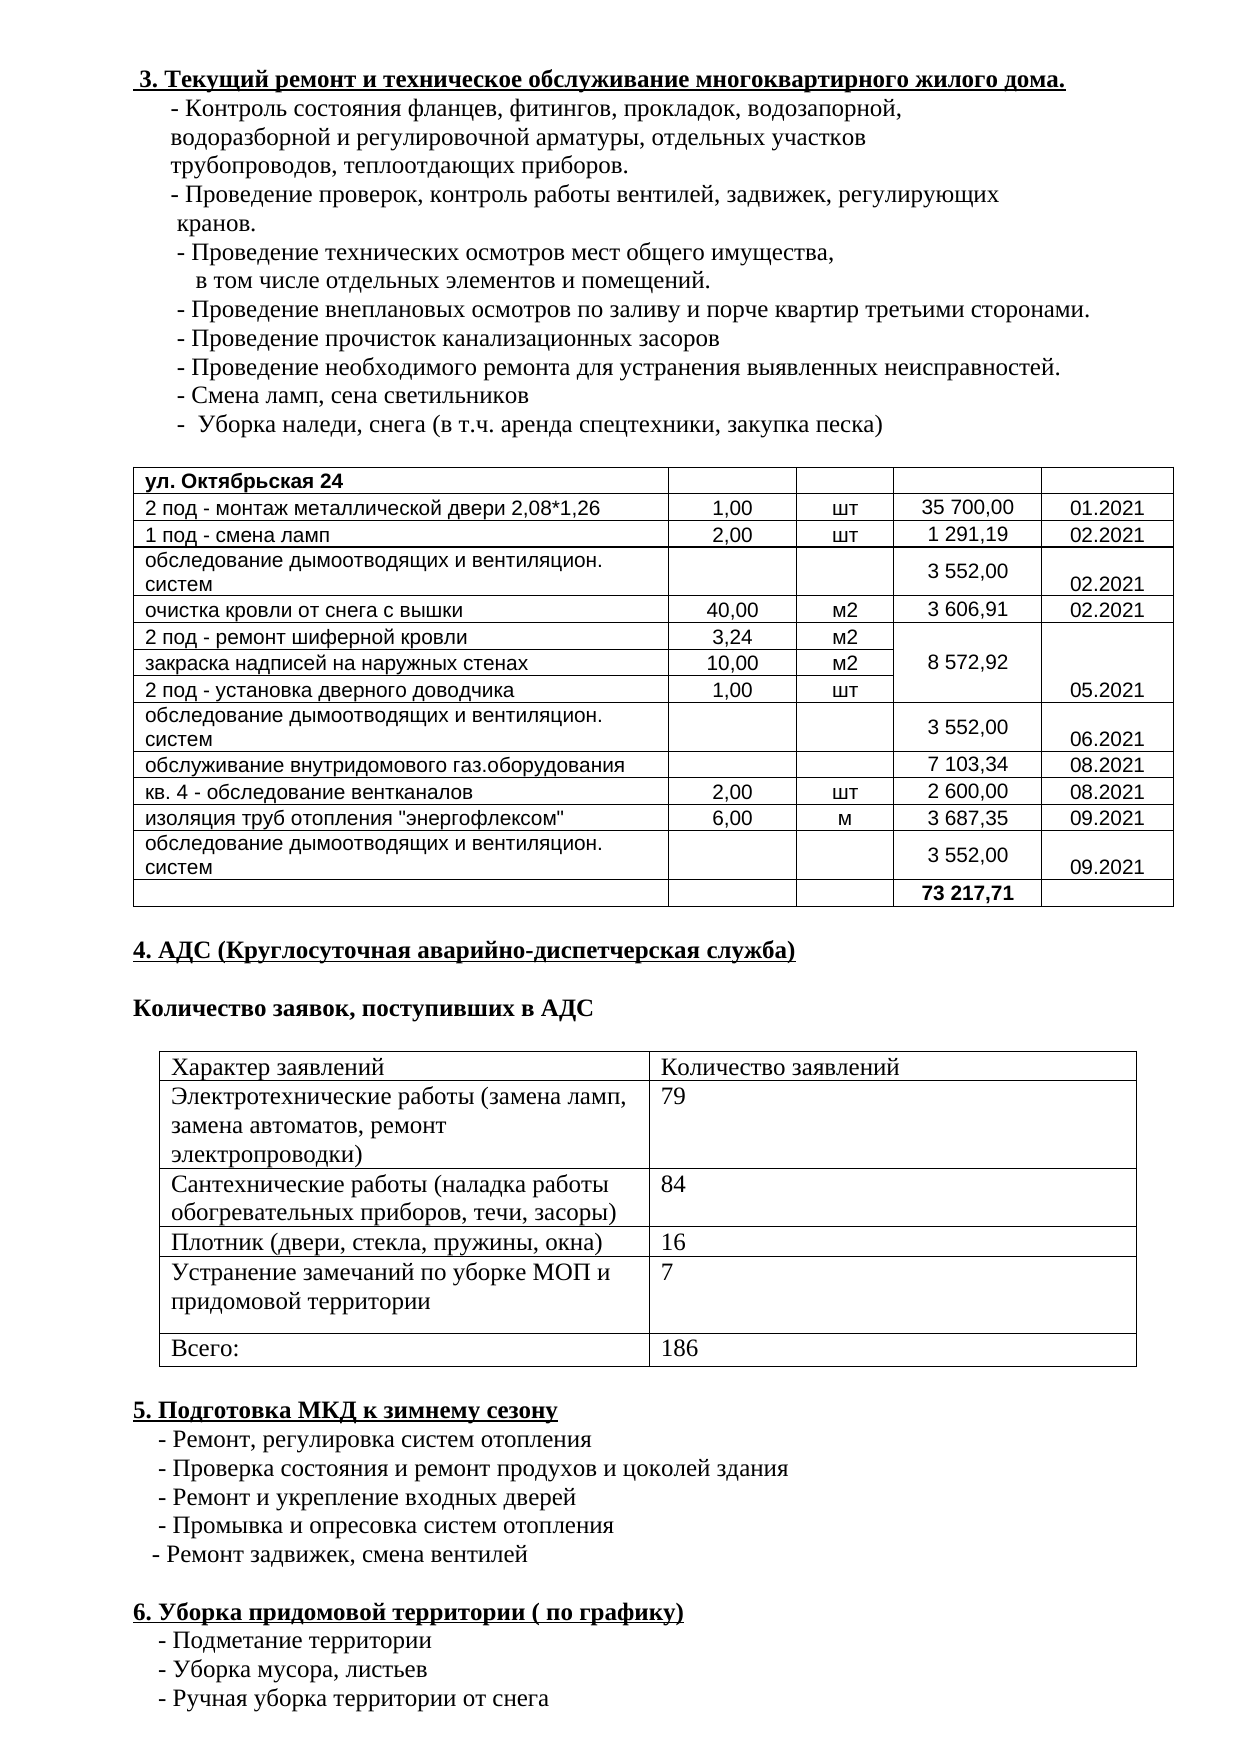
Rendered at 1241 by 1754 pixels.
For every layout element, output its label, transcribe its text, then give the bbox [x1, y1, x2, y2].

table_cell 2 под - ремонт шиферной кровли [134, 623, 668, 648]
table_cell Плотник (двери, стекла, пружины, окна) [160, 1227, 649, 1256]
table_cell 06.2021 [1042, 703, 1173, 751]
table_cell 1,00 [669, 676, 796, 702]
table_cell 09.2021 [1042, 805, 1173, 830]
table_header [669, 468, 796, 493]
table_cell 1,00 [669, 494, 796, 520]
table_cell 2 под - монтаж металлической двери 2,08*1,26 [134, 494, 668, 520]
table_cell [669, 831, 796, 879]
table_cell кв. 4 - обследование вентканалов [134, 778, 668, 804]
table_header Характер заявлений [160, 1052, 649, 1080]
table_cell Всего: [160, 1334, 649, 1366]
text - Уборка наледи, снега (в т.ч. аренда спецтехники, закупка песка) [133, 409, 1137, 438]
text кранов. [133, 208, 1137, 237]
table_cell [797, 880, 893, 906]
text 5. Подготовка МКД к зимнему сезону [133, 1395, 1137, 1424]
text водоразборной и регулировочной арматуры, отдельных участков [133, 122, 1137, 150]
table_cell шт [797, 676, 893, 702]
text 3. Текущий ремонт и техническое обслуживание многоквартирного жилого дома. [133, 64, 1137, 93]
table_cell [797, 831, 893, 879]
table_cell обслуживание внутридомового газ.оборудования [134, 752, 668, 777]
text - Проведение необходимого ремонта для устранения выявленных неисправностей. [133, 352, 1137, 380]
table_cell Сантехнические работы (наладка работы обогревательных приборов, течи, засоры) [160, 1169, 649, 1226]
table_cell 3 552,00 [894, 548, 1041, 595]
table_cell 2 600,00 [894, 778, 1041, 804]
text - Ремонт, регулировка систем отопления [133, 1424, 1137, 1453]
table_cell 05.2021 [1042, 623, 1173, 702]
table_cell м [797, 805, 893, 830]
table_cell 3 606,91 [894, 596, 1041, 622]
text 6. Уборка придомовой территории ( по графику) [133, 1597, 1137, 1625]
table_header Количество заявлений [650, 1052, 1136, 1080]
table_cell м2 [797, 650, 893, 675]
table_cell 08.2021 [1042, 752, 1173, 777]
table_cell обследование дымоотводящих и вентиляцион. систем [134, 703, 668, 751]
table_cell Электротехнические работы (замена ламп, замена автоматов, ремонт электропроводки) [160, 1081, 649, 1168]
table_cell 79 [650, 1081, 1136, 1168]
text - Ручная уборка территории от снега [133, 1683, 1137, 1712]
table_cell 8 572,92 [894, 623, 1041, 702]
table_cell 7 103,34 [894, 752, 1041, 777]
text - Смена ламп, сена светильников [133, 380, 1137, 409]
table_cell 01.2021 [1042, 494, 1173, 520]
text - Контроль состояния фланцев, фитингов, прокладок, водозапорной, [133, 93, 1137, 122]
text - Промывка и опресовка систем отопления [133, 1510, 1137, 1539]
table_cell шт [797, 778, 893, 804]
text в том числе отдельных элементов и помещений. [133, 265, 1137, 294]
table_header [797, 468, 893, 493]
table_cell Устранение замечаний по уборке МОП и придомовой территории [160, 1257, 649, 1332]
table_cell 2,00 [669, 521, 796, 546]
table_cell 2,00 [669, 778, 796, 804]
table_cell 3,24 [669, 623, 796, 648]
table_cell 2 под - установка дверного доводчика [134, 676, 668, 702]
table_header [894, 468, 1041, 493]
table_cell [669, 752, 796, 777]
table_cell 1 291,19 [894, 521, 1041, 546]
text - Уборка мусора, листьев [133, 1654, 1137, 1683]
table_cell 3 687,35 [894, 805, 1041, 830]
table_cell 10,00 [669, 650, 796, 675]
table_cell 186 [650, 1334, 1136, 1366]
table_cell изоляция труб отопления "энергофлексом" [134, 805, 668, 830]
table_cell [797, 548, 893, 595]
table_cell 02.2021 [1042, 548, 1173, 595]
table_cell [797, 703, 893, 751]
table_cell 02.2021 [1042, 596, 1173, 622]
table_header [1042, 468, 1173, 493]
table_cell 1 под - смена ламп [134, 521, 668, 546]
table_cell 84 [650, 1169, 1136, 1226]
table_cell закраска надписей на наружных стенах [134, 650, 668, 675]
table_cell 6,00 [669, 805, 796, 830]
table_cell 40,00 [669, 596, 796, 622]
table_cell 08.2021 [1042, 778, 1173, 804]
table_cell [797, 752, 893, 777]
table_cell обследование дымоотводящих и вентиляцион. систем [134, 548, 668, 595]
text Количество заявок, поступивших в АДС [133, 993, 1137, 1022]
text - Ремонт и укрепление входных дверей [133, 1482, 1137, 1510]
table_cell м2 [797, 596, 893, 622]
table_cell очистка кровли от снега с вышки [134, 596, 668, 622]
table_cell обследование дымоотводящих и вентиляцион. систем [134, 831, 668, 879]
table_cell [669, 703, 796, 751]
table_cell м2 [797, 623, 893, 648]
text - Подметание территории [133, 1625, 1137, 1654]
table_cell шт [797, 521, 893, 546]
table_cell [1042, 880, 1173, 906]
table_cell 09.2021 [1042, 831, 1173, 879]
text 4. АДС (Круглосуточная аварийно-диспетчерская служба) [133, 936, 1137, 964]
table_cell [134, 880, 668, 906]
table_cell 02.2021 [1042, 521, 1173, 546]
table_cell 73 217,71 [894, 880, 1041, 906]
table_cell 16 [650, 1227, 1136, 1256]
table_header ул. Октябрьская 24 [134, 468, 668, 493]
table_cell 3 552,00 [894, 831, 1041, 879]
text - Проверка состояния и ремонт продухов и цоколей здания [133, 1453, 1137, 1482]
text - Проведение прочисток канализационных засоров [133, 323, 1137, 352]
table_cell [669, 880, 796, 906]
table_cell 7 [650, 1257, 1136, 1332]
table_cell 35 700,00 [894, 494, 1041, 520]
text - Ремонт задвижек, смена вентилей [133, 1539, 1137, 1568]
table_cell [669, 548, 796, 595]
table_cell 3 552,00 [894, 703, 1041, 751]
text - Проведение внеплановых осмотров по заливу и порче квартир третьими сторонами. [133, 294, 1137, 323]
text - Проведение проверок, контроль работы вентилей, задвижек, регулирующих [133, 179, 1137, 208]
text - Проведение технических осмотров мест общего имущества, [133, 237, 1137, 265]
table_cell шт [797, 494, 893, 520]
text трубопроводов, теплоотдающих приборов. [133, 150, 1137, 179]
